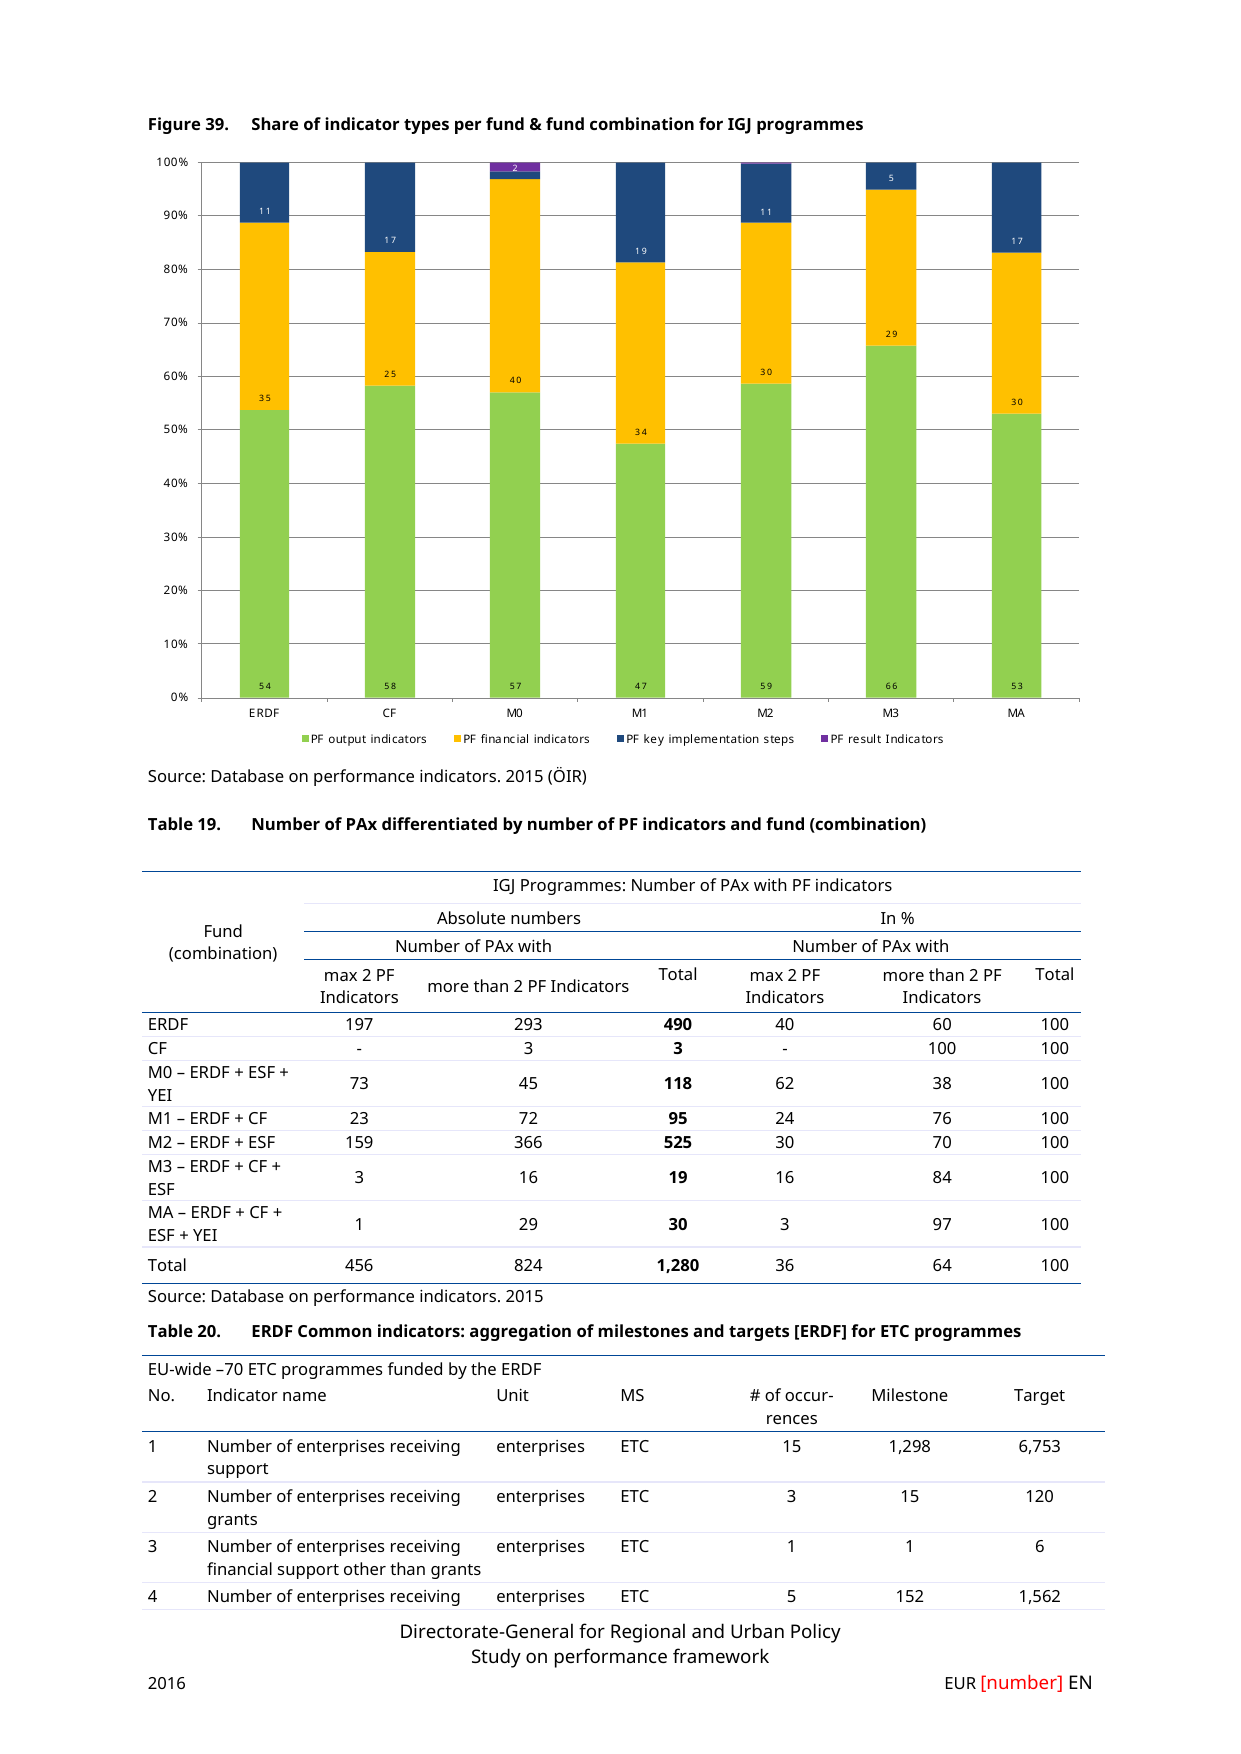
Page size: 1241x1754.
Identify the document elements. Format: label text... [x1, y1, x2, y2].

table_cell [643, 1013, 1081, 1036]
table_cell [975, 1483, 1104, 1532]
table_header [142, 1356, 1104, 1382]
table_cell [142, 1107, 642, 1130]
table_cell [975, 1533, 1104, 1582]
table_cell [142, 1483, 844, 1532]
text Share of indicator types per fund & fund combination for IGJ programmes [148, 113, 1092, 136]
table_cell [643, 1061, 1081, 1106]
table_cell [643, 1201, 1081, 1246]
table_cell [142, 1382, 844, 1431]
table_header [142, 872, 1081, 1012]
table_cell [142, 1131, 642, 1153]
text Number of PAx differentiated by number of PF indicators and fund (combination) [148, 813, 1092, 836]
text ERDF Common indicators: aggregation of milestones and targets [ERDF] for ETC programmes [148, 1319, 1092, 1342]
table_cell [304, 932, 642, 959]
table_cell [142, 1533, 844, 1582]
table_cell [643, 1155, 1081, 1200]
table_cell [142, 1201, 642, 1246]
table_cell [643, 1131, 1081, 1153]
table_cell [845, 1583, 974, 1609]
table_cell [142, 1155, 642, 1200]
text Source: Database on performance indicators. 2015 (ÖIR) [148, 765, 1092, 788]
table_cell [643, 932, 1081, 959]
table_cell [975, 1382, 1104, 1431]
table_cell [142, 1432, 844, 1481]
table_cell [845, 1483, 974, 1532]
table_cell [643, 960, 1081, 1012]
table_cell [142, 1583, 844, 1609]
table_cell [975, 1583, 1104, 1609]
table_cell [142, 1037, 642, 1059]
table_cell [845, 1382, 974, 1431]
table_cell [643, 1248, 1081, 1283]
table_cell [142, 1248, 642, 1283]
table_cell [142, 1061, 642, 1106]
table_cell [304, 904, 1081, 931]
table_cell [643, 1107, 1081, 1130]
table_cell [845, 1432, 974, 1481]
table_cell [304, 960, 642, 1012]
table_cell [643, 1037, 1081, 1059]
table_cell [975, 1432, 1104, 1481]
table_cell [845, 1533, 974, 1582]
text Source: Database on performance indicators. 2015 [148, 1284, 1092, 1307]
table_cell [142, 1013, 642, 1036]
